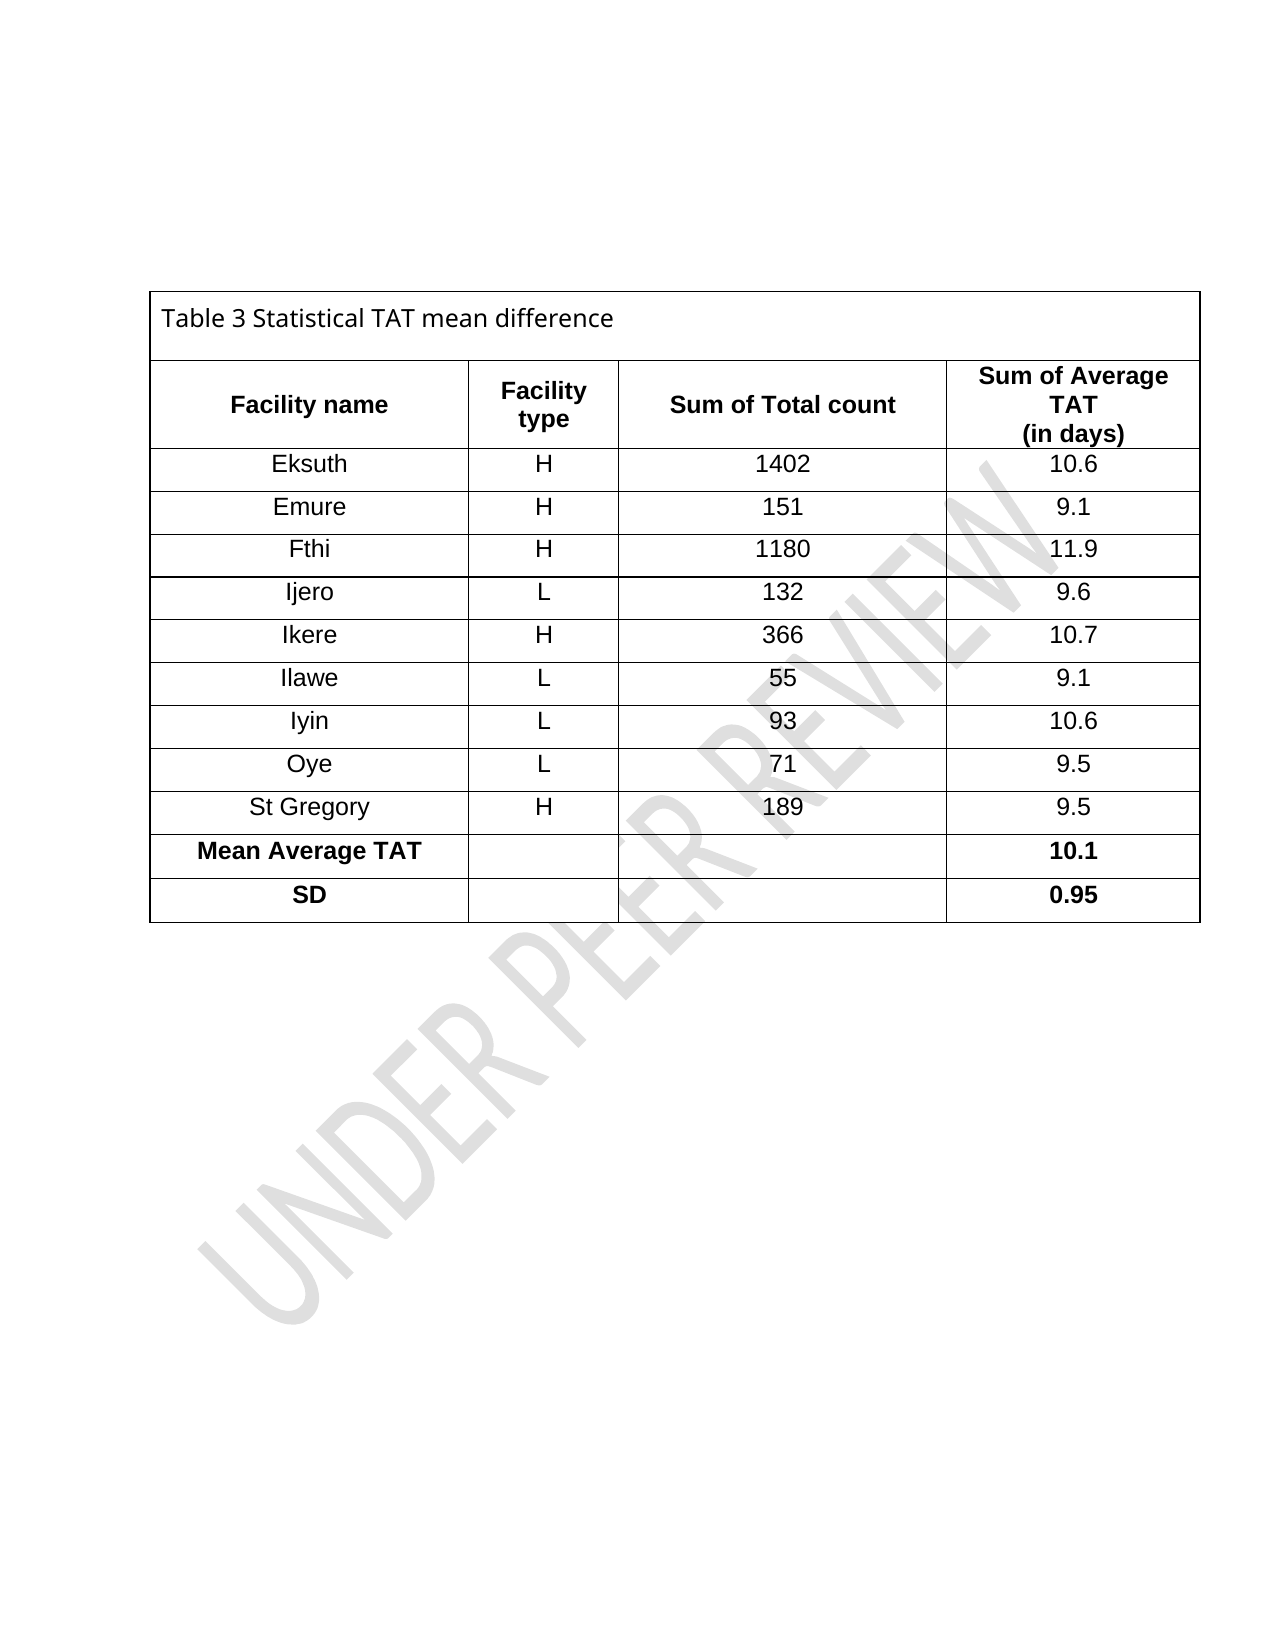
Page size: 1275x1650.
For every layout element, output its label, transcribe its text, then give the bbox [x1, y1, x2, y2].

table_cell 1402 [619, 449, 946, 491]
table_cell 1180 [619, 535, 946, 576]
table_cell H [469, 792, 618, 834]
table_cell 0.95 [947, 879, 1199, 922]
table_cell L [469, 749, 618, 791]
table_cell 10.6 [947, 706, 1199, 748]
table_cell Oye [151, 749, 468, 791]
table_cell 9.6 [947, 578, 1199, 619]
table_cell 11.9 [947, 535, 1199, 576]
table_cell [469, 879, 618, 922]
table_cell 9.5 [947, 792, 1199, 834]
table_cell Facility name [151, 361, 468, 448]
table_cell Eksuth [151, 449, 468, 491]
table_cell Mean Average TAT [151, 835, 468, 878]
table_cell SD [151, 879, 468, 922]
table_cell Sum of Total count [619, 361, 946, 448]
table_cell [619, 879, 946, 922]
table_cell H [469, 449, 618, 491]
table_cell Emure [151, 492, 468, 533]
table_cell 151 [619, 492, 946, 533]
table_header Table 3 Statistical TAT mean difference [151, 292, 1199, 360]
table_cell 71 [619, 749, 946, 791]
table_cell L [469, 663, 618, 705]
table_cell 132 [619, 578, 946, 619]
table_cell [619, 835, 946, 878]
table_cell 55 [619, 663, 946, 705]
table_cell 189 [619, 792, 946, 834]
table_cell [469, 835, 618, 878]
table_cell Iyin [151, 706, 468, 748]
table_cell St Gregory [151, 792, 468, 834]
table_cell L [469, 706, 618, 748]
table_cell 10.7 [947, 620, 1199, 662]
table_cell H [469, 620, 618, 662]
table_cell H [469, 492, 618, 533]
table_cell Ikere [151, 620, 468, 662]
table_cell Facility type [469, 361, 618, 448]
table_cell Fthi [151, 535, 468, 576]
table_cell 93 [619, 706, 946, 748]
table_cell 9.5 [947, 749, 1199, 791]
table_cell Sum of Average TAT (in days) [947, 361, 1199, 448]
table_cell Ijero [151, 578, 468, 619]
table_cell 9.1 [947, 492, 1199, 533]
table_cell 9.1 [947, 663, 1199, 705]
table_cell 366 [619, 620, 946, 662]
table_cell 10.6 [947, 449, 1199, 491]
table_cell 10.1 [947, 835, 1199, 878]
table_cell L [469, 578, 618, 619]
table_cell H [469, 535, 618, 576]
table_cell Ilawe [151, 663, 468, 705]
